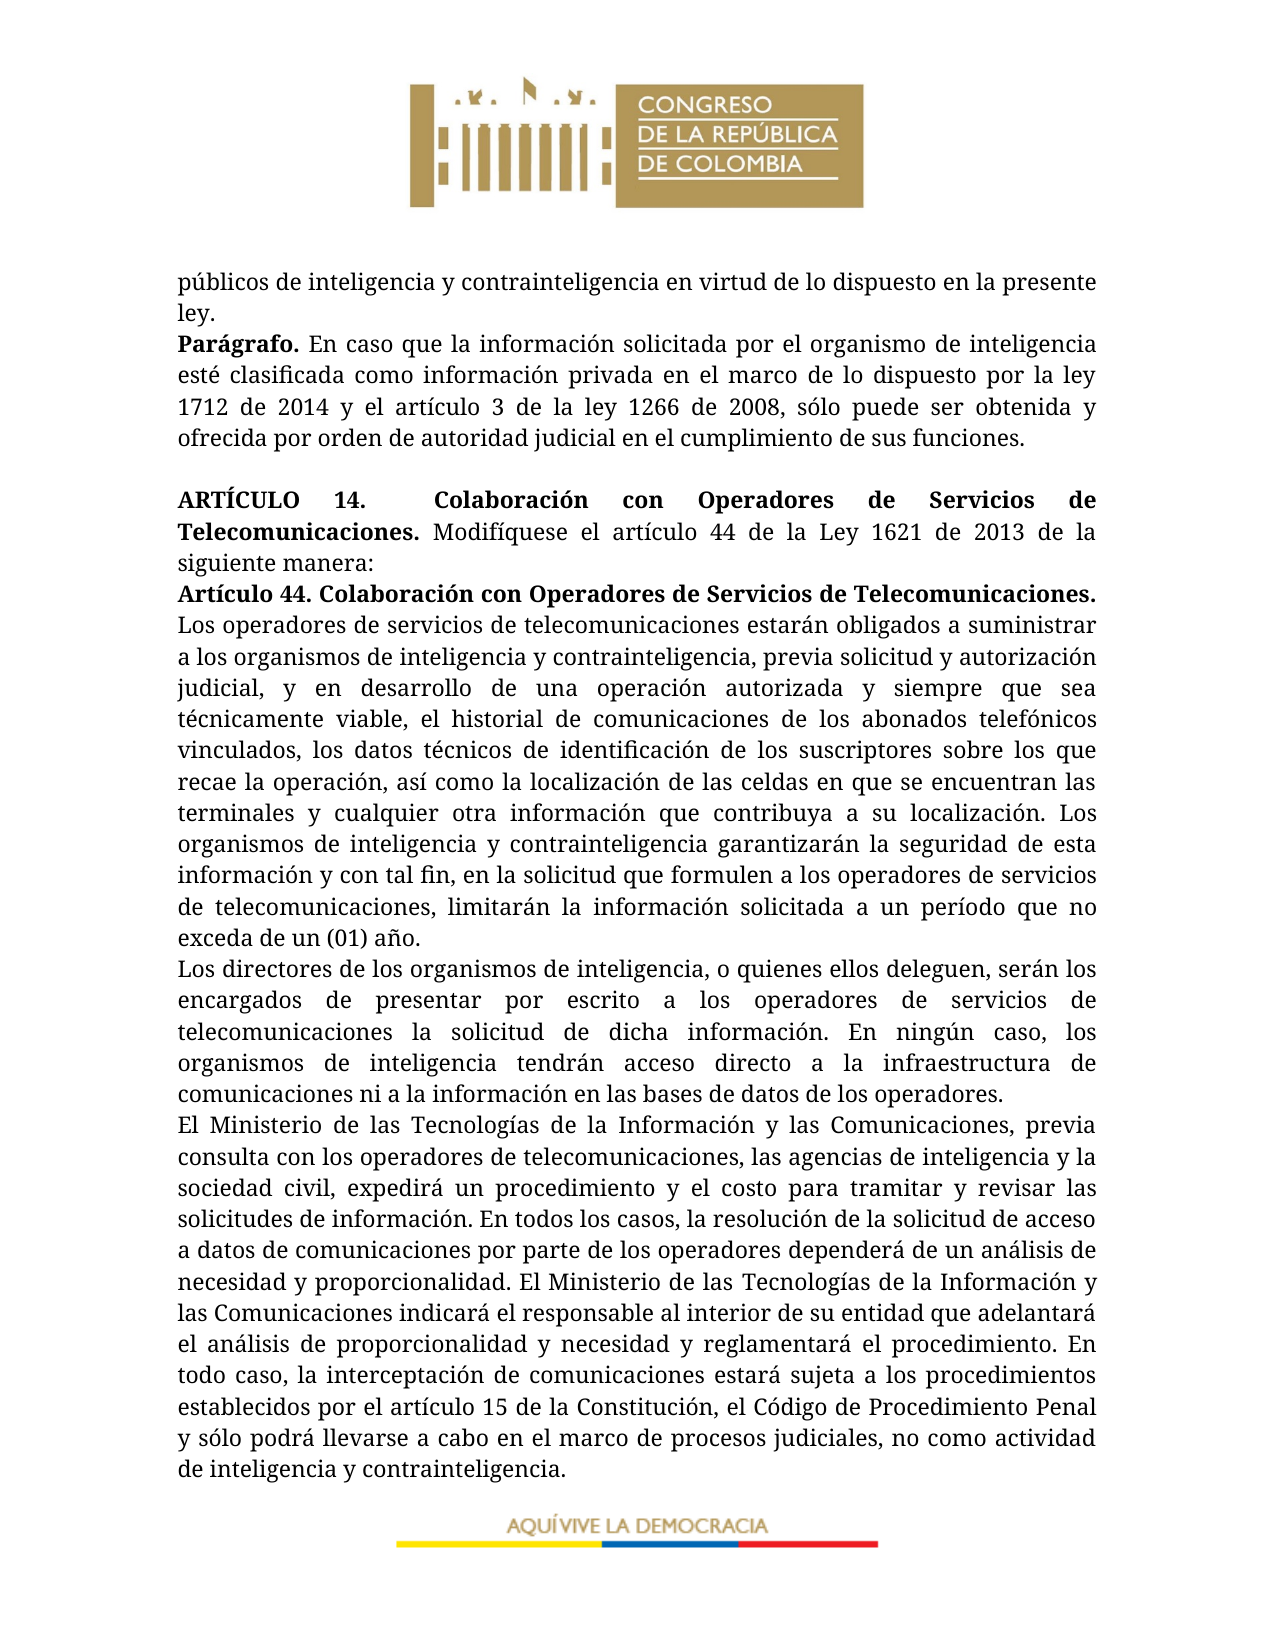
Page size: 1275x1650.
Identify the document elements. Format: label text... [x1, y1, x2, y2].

text El Ministerio de las Tecnologías de la Información y las Comunicaciones, previa consulta con los operadores de telecomunicaciones, las agencias de inteligencia y la sociedad civil, expedirá un procedimiento y el costo para tramitar y revisar las solicitudes de información. En todos los casos, la resolución de la solicitud de acceso a datos de comunicaciones por parte de los operadores dependerá de un análisis de necesidad y proporcionalidad. El Ministerio de las Tecnologías de la Información y las Comunicaciones indicará el responsable al interior de su entidad que adelantará el análisis de proporcionalidad y necesidad y reglamentará el procedimiento. En todo caso, la interceptación de comunicaciones estará sujeta a los procedimientos establecidos por el artículo 15 de la Constitución, el Código de Procedimiento Penal y sólo podrá llevarse a cabo en el marco de procesos judiciales, no como actividad de inteligencia y contrainteligencia. [177, 1109, 1098, 1484]
picture [404, 73, 871, 219]
text Los directores de los organismos de inteligencia, o quienes ellos deleguen, serán los encargados de presentar por escrito a los operadores de servicios de telecomunicaciones la solicitud de dicha información. En ningún caso, los organismos de inteligencia tendrán acceso directo a la infraestructura de comunicaciones ni a la información en las bases de datos de los operadores. [177, 953, 1098, 1109]
picture [381, 1507, 894, 1551]
text ARTÍCULO 14. Colaboración con Operadores de Servicios de Telecomunicaciones. Modifíquese el artículo 44 de la Ley 1621 de 2013 de la siguiente manera: [177, 484, 1098, 578]
text Parágrafo. En caso que la información solicitada por el organismo de inteligencia esté clasificada como información privada en el marco de lo dispuesto por la ley 1712 de 2014 y el artículo 3 de la ley 1266 de 2008, sólo puede ser obtenida y ofrecida por orden de autoridad judicial en el cumplimiento de sus funciones. [177, 328, 1098, 453]
text Artículo 44. Colaboración con Operadores de Servicios de Telecomunicaciones. Los operadores de servicios de telecomunicaciones estarán obligados a suministrar a los organismos de inteligencia y contrainteligencia, previa solicitud y autorización judicial, y en desarrollo de una operación autorizada y siempre que sea técnicamente viable, el historial de comunicaciones de los abonados telefónicos vinculados, los datos técnicos de identificación de los suscriptores sobre los que recae la operación, así como la localización de las celdas en que se encuentran las terminales y cualquier otra información que contribuya a su localización. Los organismos de inteligencia y contrainteligencia garantizarán la seguridad de esta información y con tal fin, en la solicitud que formulen a los operadores de servicios de telecomunicaciones, limitarán la información solicitada a un período que no exceda de un (01) año. [177, 578, 1098, 953]
